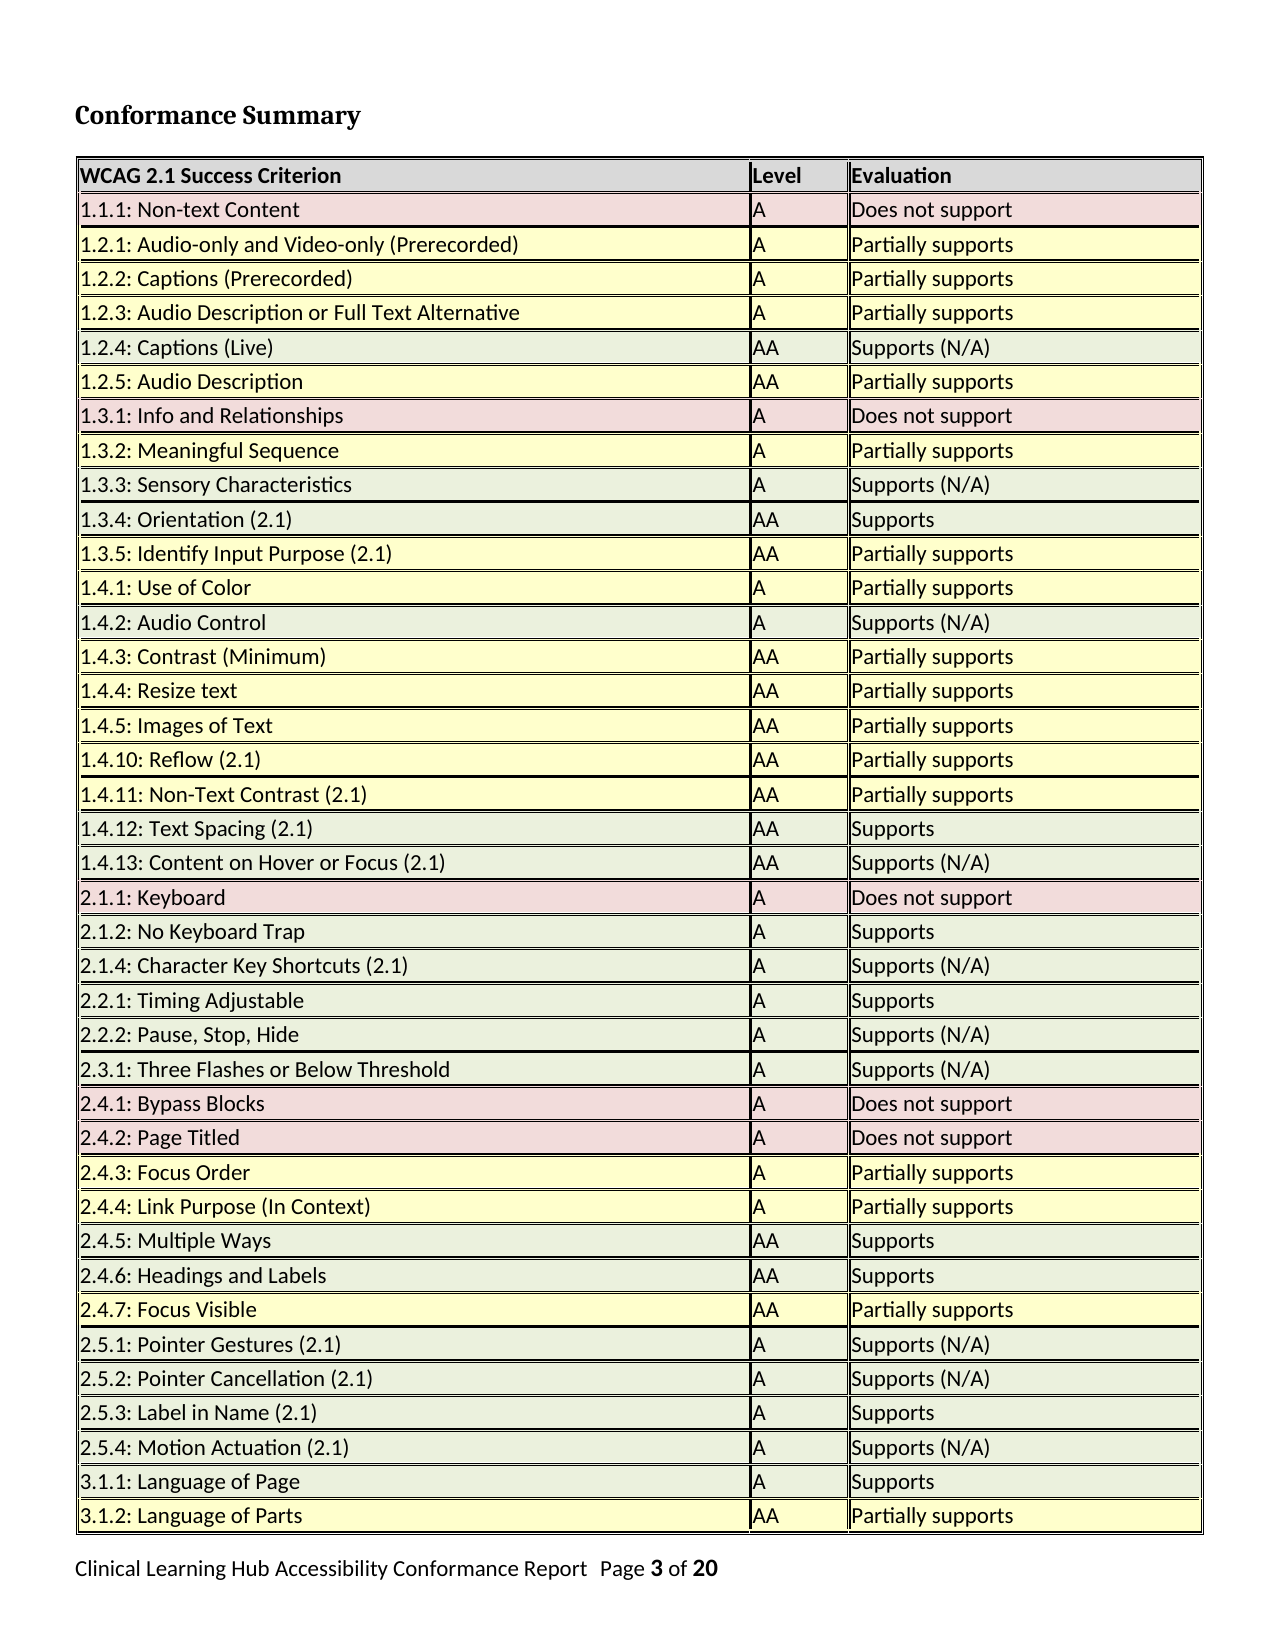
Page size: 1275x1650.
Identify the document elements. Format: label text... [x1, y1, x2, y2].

table_cell A [752, 916, 847, 947]
table_cell 1.2.5: Audio Description [79, 363, 749, 397]
table_cell A [752, 194, 847, 225]
table_cell 2.4.2: Page Titled [77, 1119, 750, 1153]
table_cell AA [752, 538, 847, 569]
table_header Evaluation [849, 160, 1201, 191]
subtitle Conformance Summary [75, 100, 1200, 131]
table_cell A [752, 1466, 847, 1497]
table_cell 1.3.3: Sensory Characteristics [77, 466, 750, 500]
table_cell A [752, 435, 847, 466]
table_cell 1.2.1: Audio-only and Video-only (Prerecorded) [79, 225, 749, 259]
table_cell [851, 981, 1201, 1016]
table_cell [849, 1291, 1202, 1325]
table_cell 1.4.1: Use of Color [77, 569, 750, 603]
table_cell AA [752, 366, 847, 397]
table_cell A [752, 950, 847, 981]
table_cell AA [752, 847, 847, 878]
table_cell AA [752, 1225, 847, 1256]
table_cell 1.2.3: Audio Description or Full Text Alternative [77, 294, 750, 328]
table_cell 3.1.1: Language of Page [79, 1463, 749, 1497]
table_cell A [752, 985, 847, 1016]
table_cell [851, 328, 1201, 362]
table_cell 2.2.2: Pause, Stop, Hide [77, 1016, 750, 1050]
table_cell [851, 1359, 1201, 1394]
table_cell 2.4.4: Link Purpose (In Context) [79, 1188, 749, 1222]
table_cell [849, 1222, 1202, 1256]
table_cell 2.4.7: Focus Visible [77, 1291, 750, 1325]
table_cell [849, 741, 1202, 775]
table_cell AA [750, 1497, 849, 1531]
table_cell A [752, 572, 847, 603]
table_cell 3.1.2: Language of Parts [77, 1497, 750, 1531]
table_cell A [752, 263, 847, 294]
table_cell AA [752, 503, 847, 534]
table_cell [851, 878, 1201, 912]
table_cell A [752, 1363, 847, 1394]
table_cell [851, 603, 1201, 637]
table_cell 2.1.1: Keyboard [79, 878, 749, 912]
table_cell A [752, 882, 847, 912]
table_cell 2.3.1: Three Flashes or Below Threshold [79, 1050, 749, 1084]
table_cell A [752, 1122, 847, 1153]
table_cell [851, 913, 1201, 947]
table_cell AA [752, 1260, 847, 1291]
table_cell AA [752, 641, 847, 672]
table_cell A [752, 1053, 847, 1084]
table_cell 2.4.3: Focus Order [79, 1153, 749, 1187]
table_cell [851, 638, 1201, 672]
table_cell 2.4.5: Multiple Ways [77, 1222, 750, 1256]
table_cell [849, 1394, 1202, 1428]
table_cell 1.3.1: Info and Relationships [77, 397, 750, 431]
table_cell A [752, 1397, 847, 1428]
table_cell AA [752, 778, 847, 809]
table_cell 1.1.1: Non-text Content [77, 191, 750, 225]
table_cell [851, 706, 1201, 741]
table_cell AA [752, 813, 847, 844]
table_cell [851, 259, 1201, 294]
table_cell [849, 569, 1202, 603]
table_cell 2.4.6: Headings and Labels [79, 1256, 749, 1291]
table_cell 2.5.4: Motion Actuation (2.1) [79, 1428, 749, 1462]
table_cell [851, 1084, 1201, 1119]
table_cell 1.4.12: Text Spacing (2.1) [79, 809, 749, 844]
table_cell 1.4.4: Resize text [77, 672, 750, 706]
table_cell [851, 500, 1201, 534]
table_cell [851, 1256, 1201, 1291]
table_cell 2.1.4: Character Key Shortcuts (2.1) [77, 947, 750, 981]
table_cell 1.3.2: Meaningful Sequence [79, 431, 749, 466]
table_cell 1.2.4: Captions (Live) [79, 328, 749, 362]
table_cell [849, 947, 1202, 981]
table_cell AA [752, 675, 847, 706]
table_cell AA [752, 744, 847, 775]
table_cell [851, 1188, 1201, 1222]
table_cell [849, 1016, 1202, 1050]
table_cell [849, 466, 1202, 500]
table_cell 1.4.10: Reflow (2.1) [77, 741, 750, 775]
table_cell [849, 1497, 1202, 1531]
table_cell 1.4.5: Images of Text [79, 706, 749, 741]
table_cell 2.5.1: Pointer Gestures (2.1) [79, 1325, 749, 1359]
table_cell A [752, 1191, 847, 1222]
table_cell [851, 1050, 1201, 1084]
table_cell 2.5.3: Label in Name (2.1) [77, 1394, 750, 1428]
table_cell 2.5.2: Pointer Cancellation (2.1) [79, 1359, 749, 1394]
table_cell AA [752, 332, 847, 362]
table_cell [851, 534, 1201, 569]
table_cell 1.4.2: Audio Control [79, 603, 749, 637]
table_cell [849, 844, 1202, 878]
table_cell 2.1.2: No Keyboard Trap [79, 913, 749, 947]
table_cell [849, 191, 1202, 225]
table_cell [851, 363, 1201, 397]
table_cell A [752, 1328, 847, 1359]
table_cell A [752, 228, 847, 259]
table_cell A [752, 400, 847, 431]
table_cell 1.3.5: Identify Input Purpose (2.1) [79, 534, 749, 569]
table_cell 1.2.2: Captions (Prerecorded) [79, 259, 749, 294]
table_cell [849, 1119, 1202, 1153]
table_cell A [752, 1088, 847, 1119]
table_cell A [752, 469, 847, 500]
table_cell A [752, 1157, 847, 1187]
table_cell A [752, 607, 847, 637]
table_cell A [752, 1019, 847, 1050]
table_cell AA [752, 710, 847, 741]
table_cell [851, 809, 1201, 844]
table_cell [851, 775, 1201, 809]
table_cell [851, 1428, 1201, 1462]
table_cell [849, 294, 1202, 328]
table_cell 1.4.13: Content on Hover or Focus (2.1) [77, 844, 750, 878]
table_cell [851, 431, 1201, 466]
table_cell [851, 1325, 1201, 1359]
table_cell 2.2.1: Timing Adjustable [79, 981, 749, 1016]
table_header WCAG 2.1 Success Criterion [79, 158, 750, 191]
table_cell A [752, 1432, 847, 1462]
table_cell AA [752, 1294, 847, 1325]
table_cell 2.4.1: Bypass Blocks [79, 1084, 749, 1119]
table_cell 1.4.11: Non-Text Contrast (2.1) [79, 775, 749, 809]
table_cell 1.3.4: Orientation (2.1) [79, 500, 749, 534]
table_cell [851, 1463, 1201, 1497]
table_cell [849, 397, 1202, 431]
table_cell [851, 1153, 1201, 1187]
table_cell [851, 225, 1201, 259]
table_cell 1.4.3: Contrast (Minimum) [79, 638, 749, 672]
table_header Level [750, 158, 849, 191]
table_cell [849, 672, 1202, 706]
table_cell A [752, 297, 847, 328]
